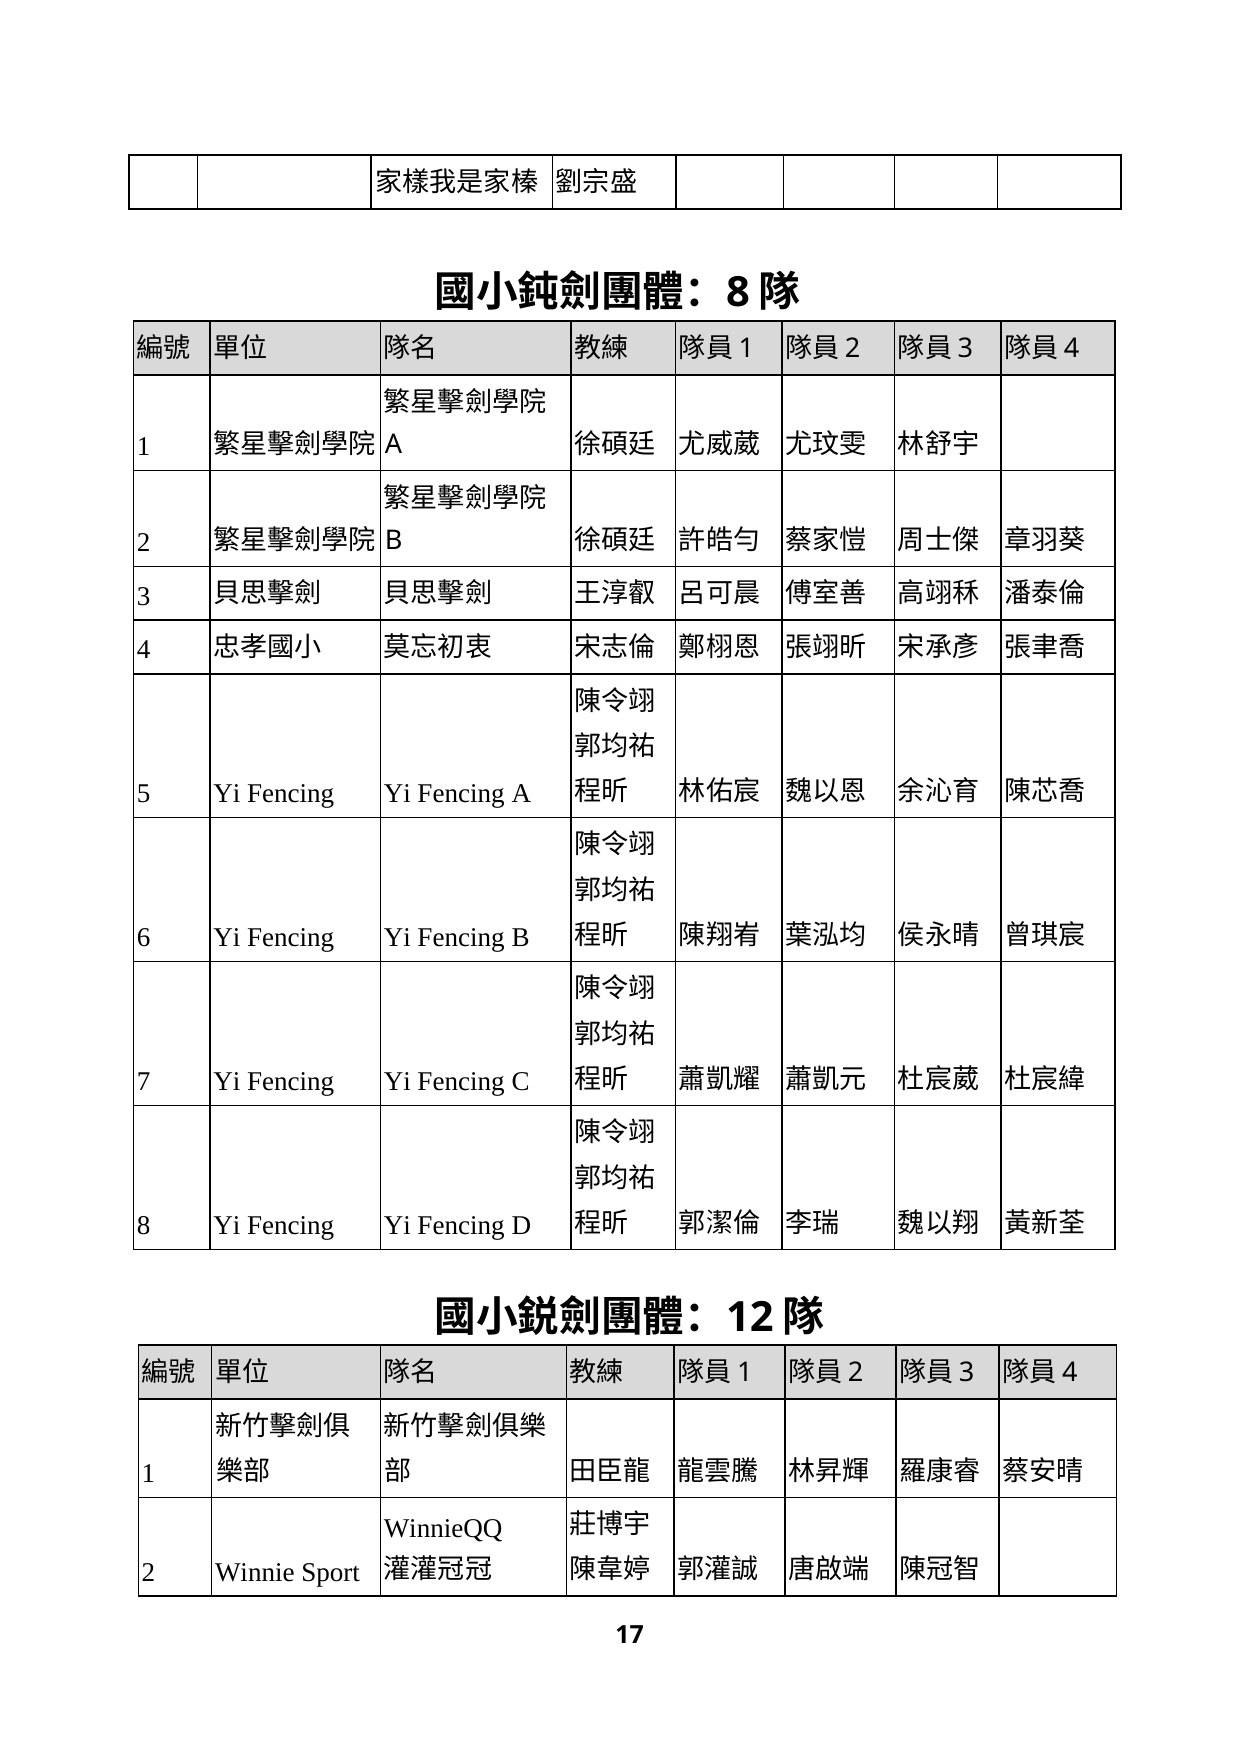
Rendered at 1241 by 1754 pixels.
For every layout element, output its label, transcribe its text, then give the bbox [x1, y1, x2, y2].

table_cell [572, 621, 675, 673]
table_cell 4 [134, 621, 209, 673]
table_cell Yi Fencing [211, 1106, 380, 1249]
table_cell [895, 621, 1000, 673]
table_cell [677, 156, 783, 208]
table_cell [783, 567, 894, 619]
table_cell 7 [130, 156, 197, 208]
table_cell Yi Fencing [211, 675, 380, 817]
table_cell [783, 675, 894, 817]
table_cell 2 [139, 1498, 211, 1595]
table_header [676, 322, 781, 374]
table_header [211, 322, 380, 374]
table_cell [198, 156, 370, 208]
table_cell [381, 621, 570, 673]
table_cell [381, 1400, 566, 1497]
table_cell [676, 818, 781, 961]
table_header [572, 322, 675, 374]
table_cell [675, 1498, 784, 1595]
table_cell [998, 156, 1120, 208]
table_cell [572, 567, 675, 619]
table_cell 3 [134, 567, 209, 619]
table_cell [897, 1400, 998, 1497]
table_cell [676, 1106, 781, 1249]
table_cell 5 [134, 675, 209, 817]
table_cell [381, 567, 570, 619]
table_cell [572, 962, 675, 1105]
table_header [134, 322, 209, 374]
table_cell 2 [134, 471, 209, 566]
table_cell [784, 156, 894, 208]
table_cell [381, 376, 570, 470]
table_cell [1002, 376, 1114, 470]
table_cell [1000, 1400, 1116, 1497]
table_cell [211, 621, 380, 673]
table_cell [675, 1400, 784, 1497]
table_cell [572, 1106, 675, 1249]
table_cell [676, 376, 781, 470]
table_cell [211, 567, 380, 619]
table_cell [786, 1498, 895, 1595]
table_cell [897, 1498, 998, 1595]
table_cell [783, 621, 894, 673]
table_cell 1 [134, 376, 209, 470]
table_cell [783, 376, 894, 470]
table_cell Yi Fencing A [381, 675, 570, 817]
table_cell 7 [134, 962, 209, 1105]
table_cell [572, 675, 675, 817]
table_cell Yi Fencing D [381, 1106, 570, 1249]
table_header [139, 1346, 211, 1398]
table_cell [783, 471, 894, 566]
table_cell [1002, 621, 1114, 673]
table_header [381, 1346, 566, 1398]
table_header [212, 1346, 380, 1398]
table_cell [786, 1400, 895, 1497]
table_cell [1002, 962, 1114, 1105]
table_cell 6 [134, 818, 209, 961]
table_cell [1002, 818, 1114, 961]
table_cell Yi Fencing C [381, 962, 570, 1105]
table_cell [212, 1400, 380, 1497]
table_cell [572, 471, 675, 566]
table_cell Yi Fencing [211, 818, 380, 961]
table_header [786, 1346, 895, 1398]
table_cell 1 [139, 1400, 211, 1497]
table_cell [572, 376, 675, 470]
table_cell [211, 471, 380, 566]
table_cell 8 [134, 1106, 209, 1249]
table_cell [895, 471, 1000, 566]
table_header [567, 1346, 673, 1398]
table_header [897, 1346, 998, 1398]
table_cell [1002, 1106, 1114, 1249]
table_cell [895, 675, 1000, 817]
table_cell [1000, 1498, 1116, 1595]
table_cell [567, 1400, 673, 1497]
table_cell [895, 818, 1000, 961]
table_cell [783, 962, 894, 1105]
table_cell [553, 156, 675, 208]
table_cell [372, 156, 552, 208]
table_cell WinnieQQ [381, 1498, 566, 1595]
table_cell [676, 567, 781, 619]
table_cell [676, 675, 781, 817]
table_cell [676, 962, 781, 1105]
table_cell [895, 567, 1000, 619]
table_cell [676, 471, 781, 566]
table_cell Yi Fencing [211, 962, 380, 1105]
table_cell [895, 376, 1000, 470]
table_header [783, 322, 894, 374]
table_cell [1002, 675, 1114, 817]
table_cell [572, 818, 675, 961]
table_cell [567, 1498, 673, 1595]
table_header [675, 1346, 784, 1398]
table_cell [895, 962, 1000, 1105]
table_cell [783, 818, 894, 961]
table_cell [676, 621, 781, 673]
table_cell [783, 1106, 894, 1249]
table_cell [895, 156, 997, 208]
table_cell [211, 376, 380, 470]
table_cell [895, 1106, 1000, 1249]
table_cell [381, 471, 570, 566]
table_cell Winnie Sport [212, 1498, 380, 1595]
table_cell Yi Fencing B [381, 818, 570, 961]
table_header [895, 322, 1000, 374]
table_header [1002, 322, 1114, 374]
table_header [1000, 1346, 1116, 1398]
table_cell [1002, 567, 1114, 619]
table_header [381, 322, 570, 374]
table_cell [1002, 471, 1114, 566]
